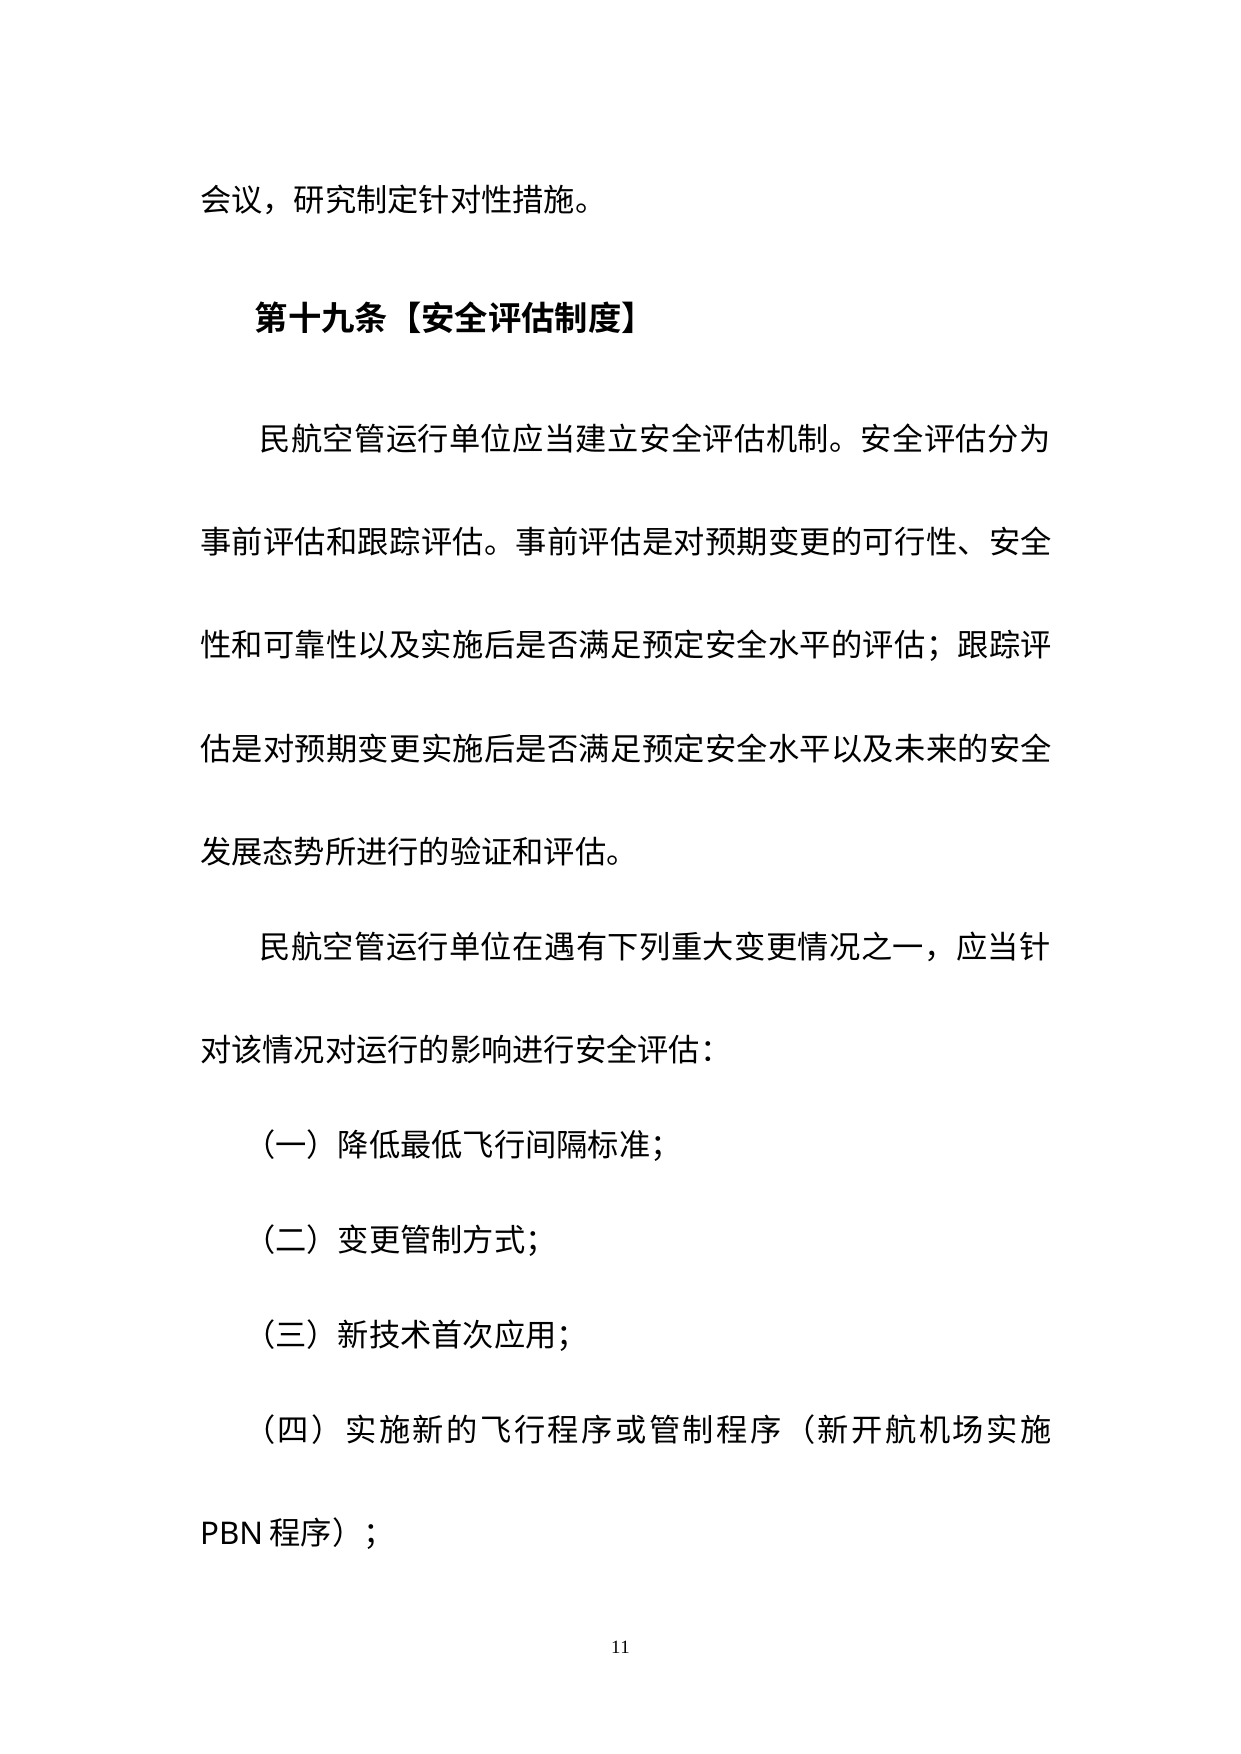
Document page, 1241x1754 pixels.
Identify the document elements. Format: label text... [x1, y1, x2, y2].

text （四）实施新的飞行程序或管制程序（新开航机场实施PBN程序）； [200, 1393, 1053, 1564]
text 民航空管运行单位在遇有下列重大变更情况之一，应当针对该情况对运行的影响进行安全评估： [200, 911, 1053, 1082]
text （二）变更管制方式； [200, 1204, 1053, 1272]
text （一）降低最低飞行间隔标准； [200, 1109, 1053, 1177]
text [200, 164, 1053, 232]
text （三）新技术首次应用； [200, 1298, 1053, 1366]
subtitle 第十九条【安全评估制度】 [187, 282, 1053, 350]
text 民航空管运行单位应当建立安全评估机制。安全评估分为事前评估和跟踪评估。事前评估是对预期变更的可行性、安全性和可靠性以及实施后是否满足预定安全水平的评估；跟踪评估是对预期变更实施后是否满足预定安全水平以及未来的安全发展态势所进行的验证和评估。 [200, 403, 1053, 884]
